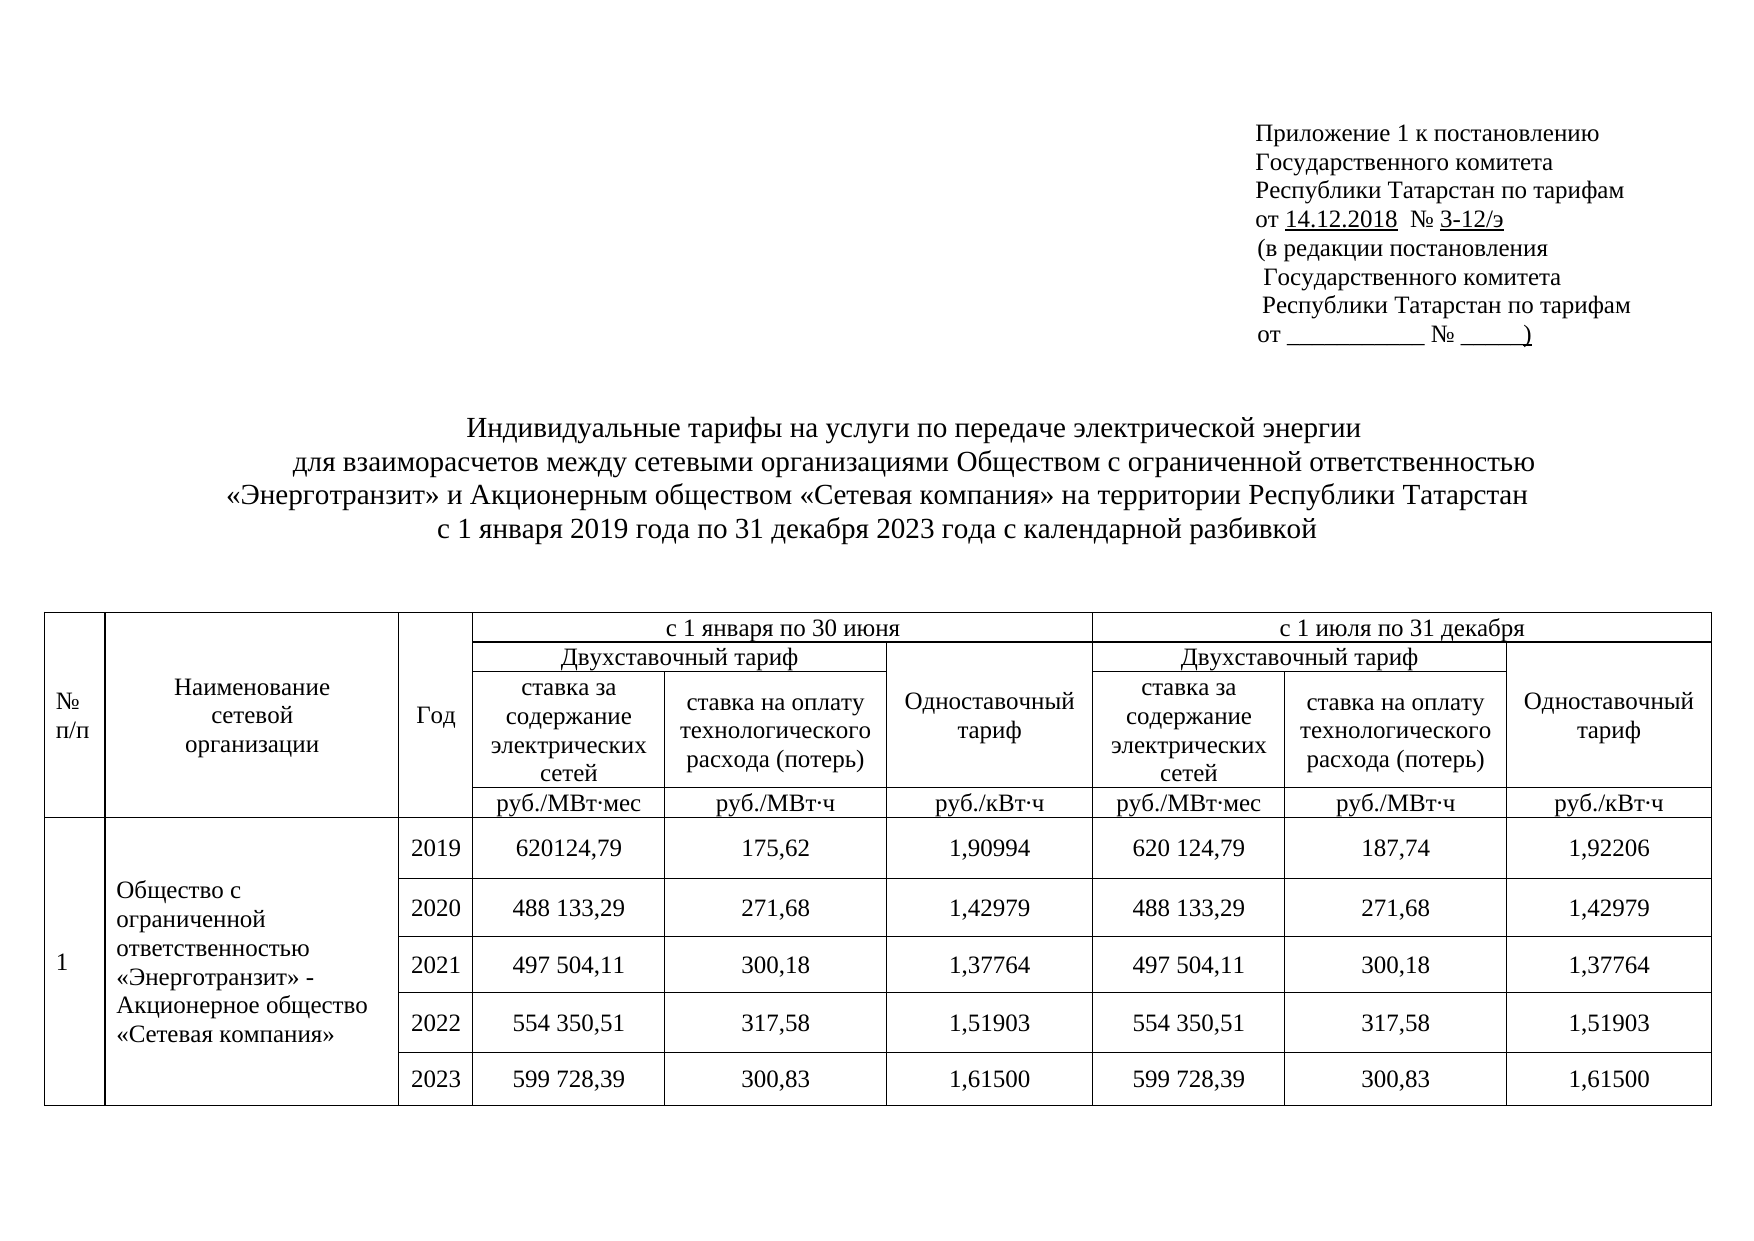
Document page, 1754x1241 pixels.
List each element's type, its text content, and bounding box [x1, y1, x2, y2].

table_cell 599 728,39 [473, 1053, 664, 1105]
table_cell 554 350,51 [1093, 993, 1284, 1052]
table_cell 599 728,39 [1093, 1053, 1284, 1105]
table_cell 271,68 [1285, 879, 1506, 936]
table_cell 554 350,51 [473, 993, 664, 1052]
table_cell 488 133,29 [473, 879, 664, 936]
table_cell ставка на оплату технологического расхода (потерь) [665, 672, 886, 787]
table_cell 300,83 [1285, 1053, 1506, 1105]
text для взаиморасчетов между сетевыми организациями Обществом с ограниченной ответственностью «Энерготранзит» и Акционерным обществом «Сетевая компания» на территории Республики Татарстан [118, 444, 1636, 511]
table_header № п/п [45, 613, 104, 817]
table_cell 1,92206 [1507, 818, 1711, 877]
table_cell 317,58 [1285, 993, 1506, 1052]
table_cell 1 [45, 818, 104, 1105]
table_cell 1,37764 [1507, 937, 1711, 992]
table_header с 1 января по 30 июня [473, 613, 1092, 641]
table_cell руб./МВт∙ч [665, 788, 886, 817]
table_cell 2020 [399, 879, 472, 936]
table_header с 1 июля по 31 декабря [1093, 613, 1711, 641]
table_cell 1,37764 [887, 937, 1092, 992]
table_cell 620 124,79 [1093, 818, 1284, 877]
table_cell Одноставочный тариф [1507, 643, 1711, 787]
table_cell 175,62 [665, 818, 886, 877]
text (в редакции постановления [738, 233, 1636, 262]
table_cell 2022 [399, 993, 472, 1052]
table_cell 317,58 [665, 993, 886, 1052]
table_cell 2021 [399, 937, 472, 992]
text с 1 января 2019 года по 31 декабря 2023 года с календарной разбивкой [118, 511, 1636, 544]
table_cell 1,42979 [1507, 879, 1711, 936]
text от ___________ № _____) [738, 319, 1636, 348]
table_cell Общество с ограниченной ответственностью «Энерготранзит» - Акционерное общество «Сетевая компания» [106, 818, 398, 1105]
table_cell 1,51903 [1507, 993, 1711, 1052]
table_cell 300,18 [665, 937, 886, 992]
table_cell 187,74 [1285, 818, 1506, 877]
table_cell 300,83 [665, 1053, 886, 1105]
text Государственного комитета [1255, 147, 1636, 176]
table_cell 1,42979 [887, 879, 1092, 936]
table_header Год [399, 613, 472, 817]
table_cell Двухставочный тариф [1093, 643, 1506, 671]
text Государственного комитета [738, 262, 1636, 291]
table_cell Двухставочный тариф [473, 643, 886, 671]
table_cell 497 504,11 [1093, 937, 1284, 992]
table_cell руб./МВт∙мес [1093, 788, 1284, 817]
text Республики Татарстан по тарифам [1255, 176, 1636, 204]
table_cell 1,61500 [887, 1053, 1092, 1105]
table_cell руб./кВт∙ч [887, 788, 1092, 817]
table_header Наименование сетевой организации [106, 613, 398, 817]
table_cell 300,18 [1285, 937, 1506, 992]
text от 14.12.2018 № 3-12/э [1255, 204, 1636, 233]
table_cell 2019 [399, 818, 472, 877]
table_cell 620124,79 [473, 818, 664, 877]
table_cell 497 504,11 [473, 937, 664, 992]
table_cell ставка за содержание электрических сетей [1093, 672, 1284, 787]
table_cell 2023 [399, 1053, 472, 1105]
table_cell руб./МВт∙ч [1285, 788, 1506, 817]
table_cell 1,51903 [887, 993, 1092, 1052]
table_cell ставка за содержание электрических сетей [473, 672, 664, 787]
table_cell ставка на оплату технологического расхода (потерь) [1285, 672, 1506, 787]
text Республики Татарстан по тарифам [738, 291, 1636, 319]
text Приложение 1 к постановлению [1255, 118, 1636, 147]
table_cell Одноставочный тариф [887, 643, 1092, 787]
table_cell 271,68 [665, 879, 886, 936]
table_cell 1,61500 [1507, 1053, 1711, 1105]
table_cell 488 133,29 [1093, 879, 1284, 936]
table_cell руб./кВт∙ч [1507, 788, 1711, 817]
text Индивидуальные тарифы на услуги по передаче электрической энергии [118, 410, 1636, 444]
table_cell руб./МВт∙мес [473, 788, 664, 817]
table_cell 1,90994 [887, 818, 1092, 877]
